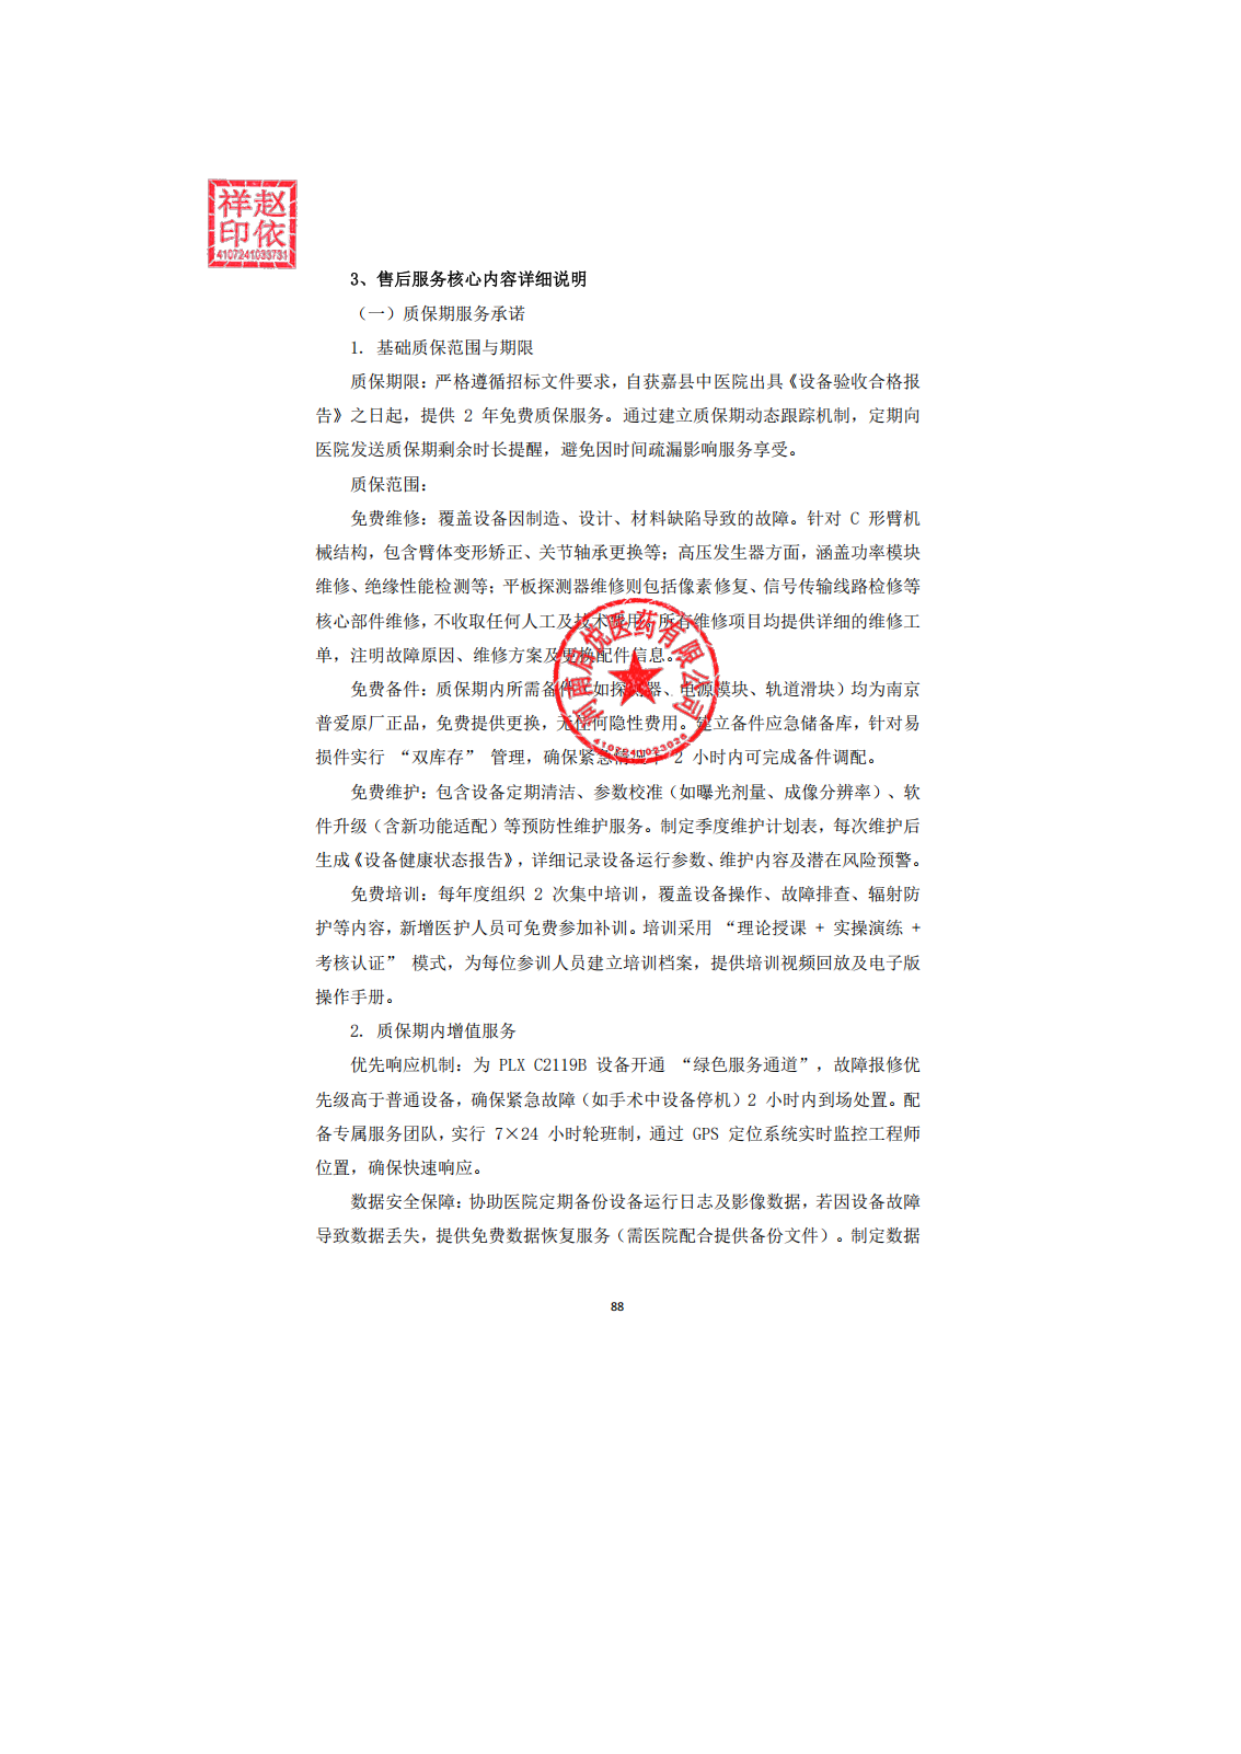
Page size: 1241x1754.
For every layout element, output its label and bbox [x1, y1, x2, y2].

picture [187, 162, 1052, 1383]
